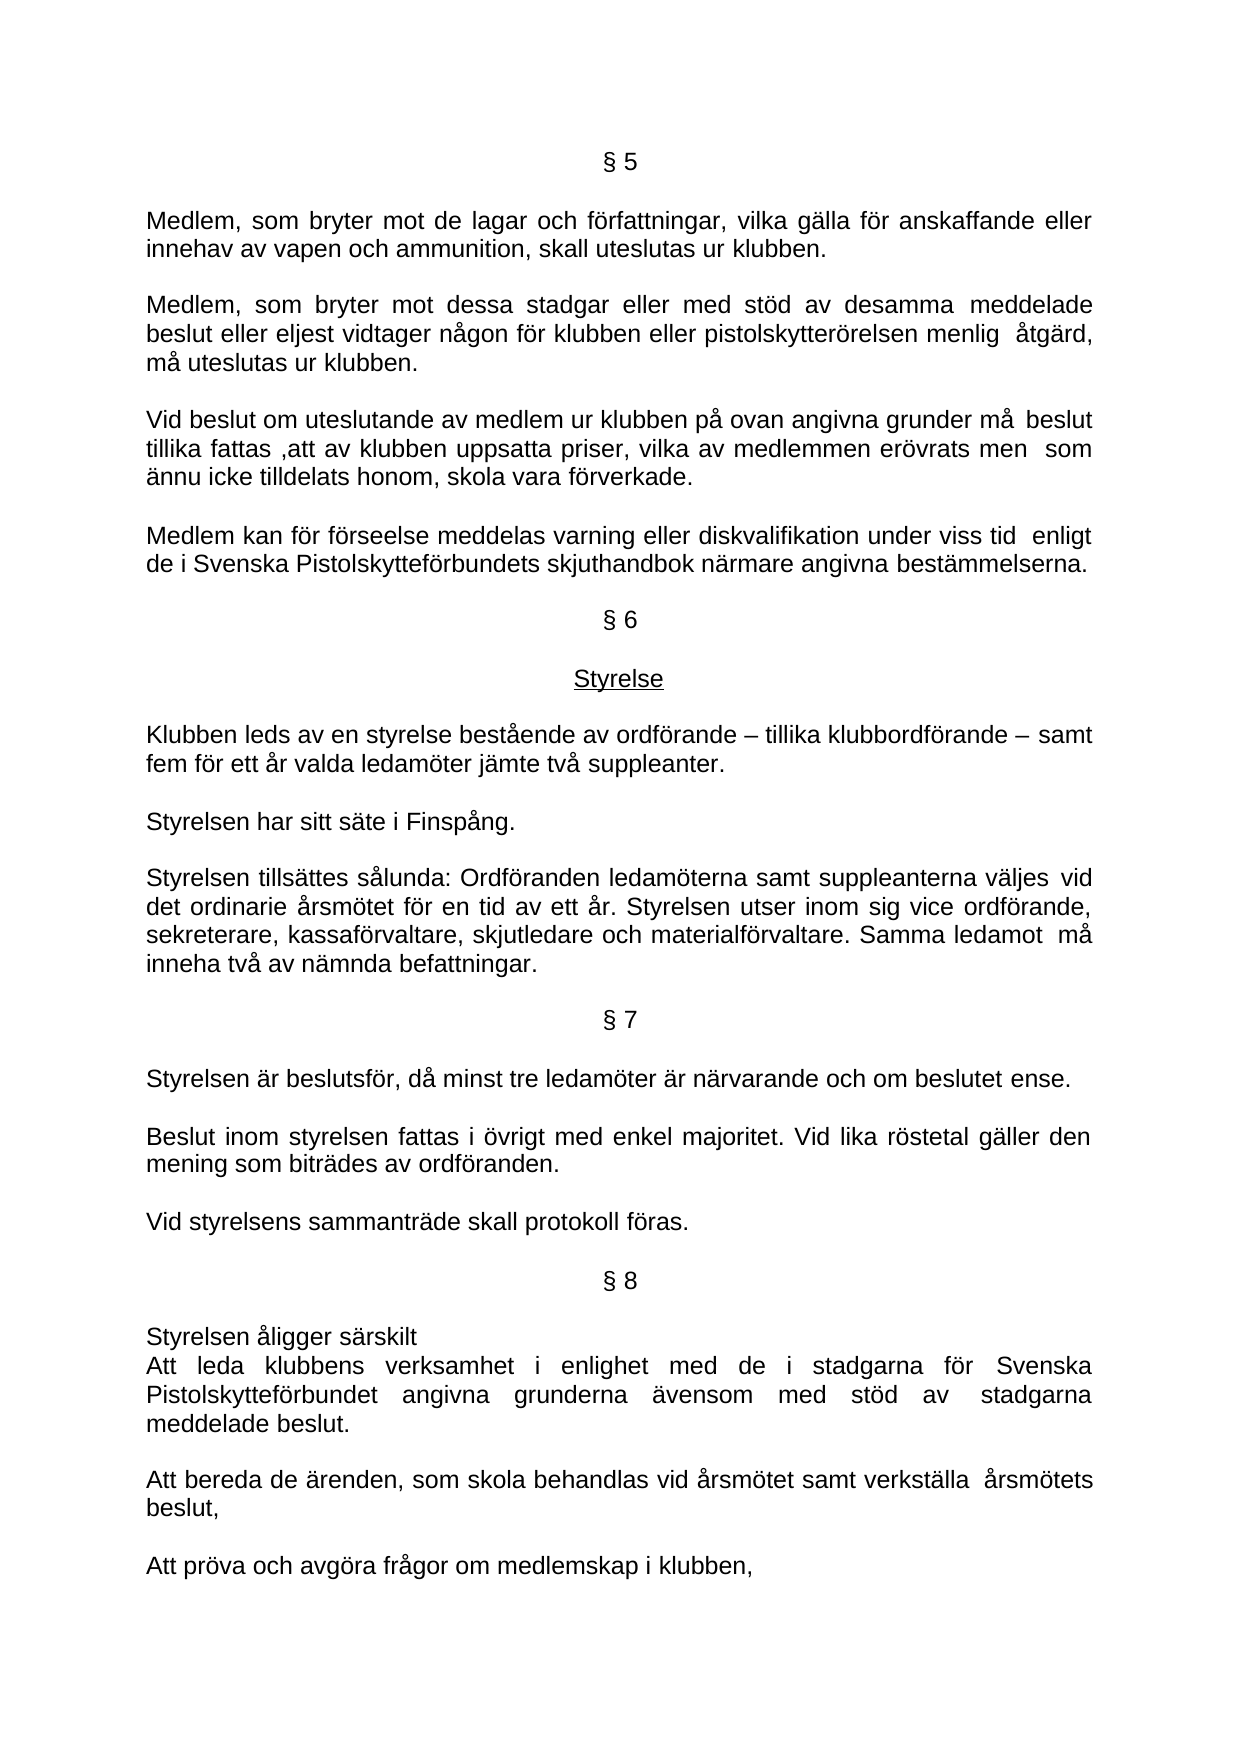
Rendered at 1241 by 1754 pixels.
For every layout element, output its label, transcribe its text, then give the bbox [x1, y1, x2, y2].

text Beslut inom styrelsen fattas i övrigt med enkel majoritet. Vid lika röstetal gäller den mening som biträdes av ordföranden. [146, 1124, 1092, 1178]
text Vid styrelsens sammanträde skall protokoll föras. [146, 1207, 1105, 1236]
text Medlem, som bryter mot de lagar och författningar, vilka gälla för anskaffande eller innehav av vapen och ammunition, skall uteslutas ur klubben. [146, 206, 1092, 263]
text § 5 [501, 147, 739, 176]
text Att bereda de ärenden, som skola behandlas vid årsmötet samt verkställa årsmötets beslut, [146, 1464, 1093, 1522]
text Styrelsen åligger särskilt [146, 1322, 1105, 1351]
text § 6 [501, 605, 739, 634]
text Styrelsen är beslutsför, då minst tre ledamöter är närvarande och om beslutet ense. [146, 1063, 1105, 1092]
text Att pröva och avgöra frågor om medlemskap i klubben, [146, 1551, 1105, 1580]
text Att leda klubbens verksamhet i enlighet med de i stadgarna för Svenska Pistolskytteförbundet angivna grunderna ävensom med stöd av stadgarna meddelade beslut. [146, 1351, 1092, 1437]
text Styrelsen tillsättes sålunda: Ordföranden ledamöterna samt suppleanterna väljes vid det ordinarie årsmötet för en tid av ett år. Styrelsen utser inom sig vice ordförande, sekreterare, kassaförvaltare, skjutledare och materialförvaltare. Samma ledamot må inneha två av nämnda befattningar. [146, 863, 1092, 978]
text Styrelse [500, 664, 737, 692]
text Vid beslut om uteslutande av medlem ur klubben på ovan angivna grunder må beslut tillika fattas ,att av klubben uppsatta priser, vilka av medlemmen erövrats men som ännu icke tilldelats honom, skola vara förverkade. [146, 406, 1092, 491]
text Medlem kan för förseelse meddelas varning eller diskvalifikation under viss tid enligt de i Svenska Pistolskytteförbundets skjuthandbok närmare angivna bestämmelserna. [146, 521, 1092, 578]
text Styrelsen har sitt säte i Finspång. [146, 807, 1105, 836]
text Klubben leds av en styrelse bestående av ordförande – tillika klubbordförande – samt fem för ett år valda ledamöter jämte två suppleanter. [146, 720, 1092, 777]
text § 7 [501, 1005, 739, 1034]
text § 8 [501, 1266, 739, 1294]
text Medlem, som bryter mot dessa stadgar eller med stöd av desamma meddelade beslut eller eljest vidtager någon för klubben eller pistolskytterörelsen menlig åtgärd, må uteslutas ur klubben. [146, 290, 1093, 377]
